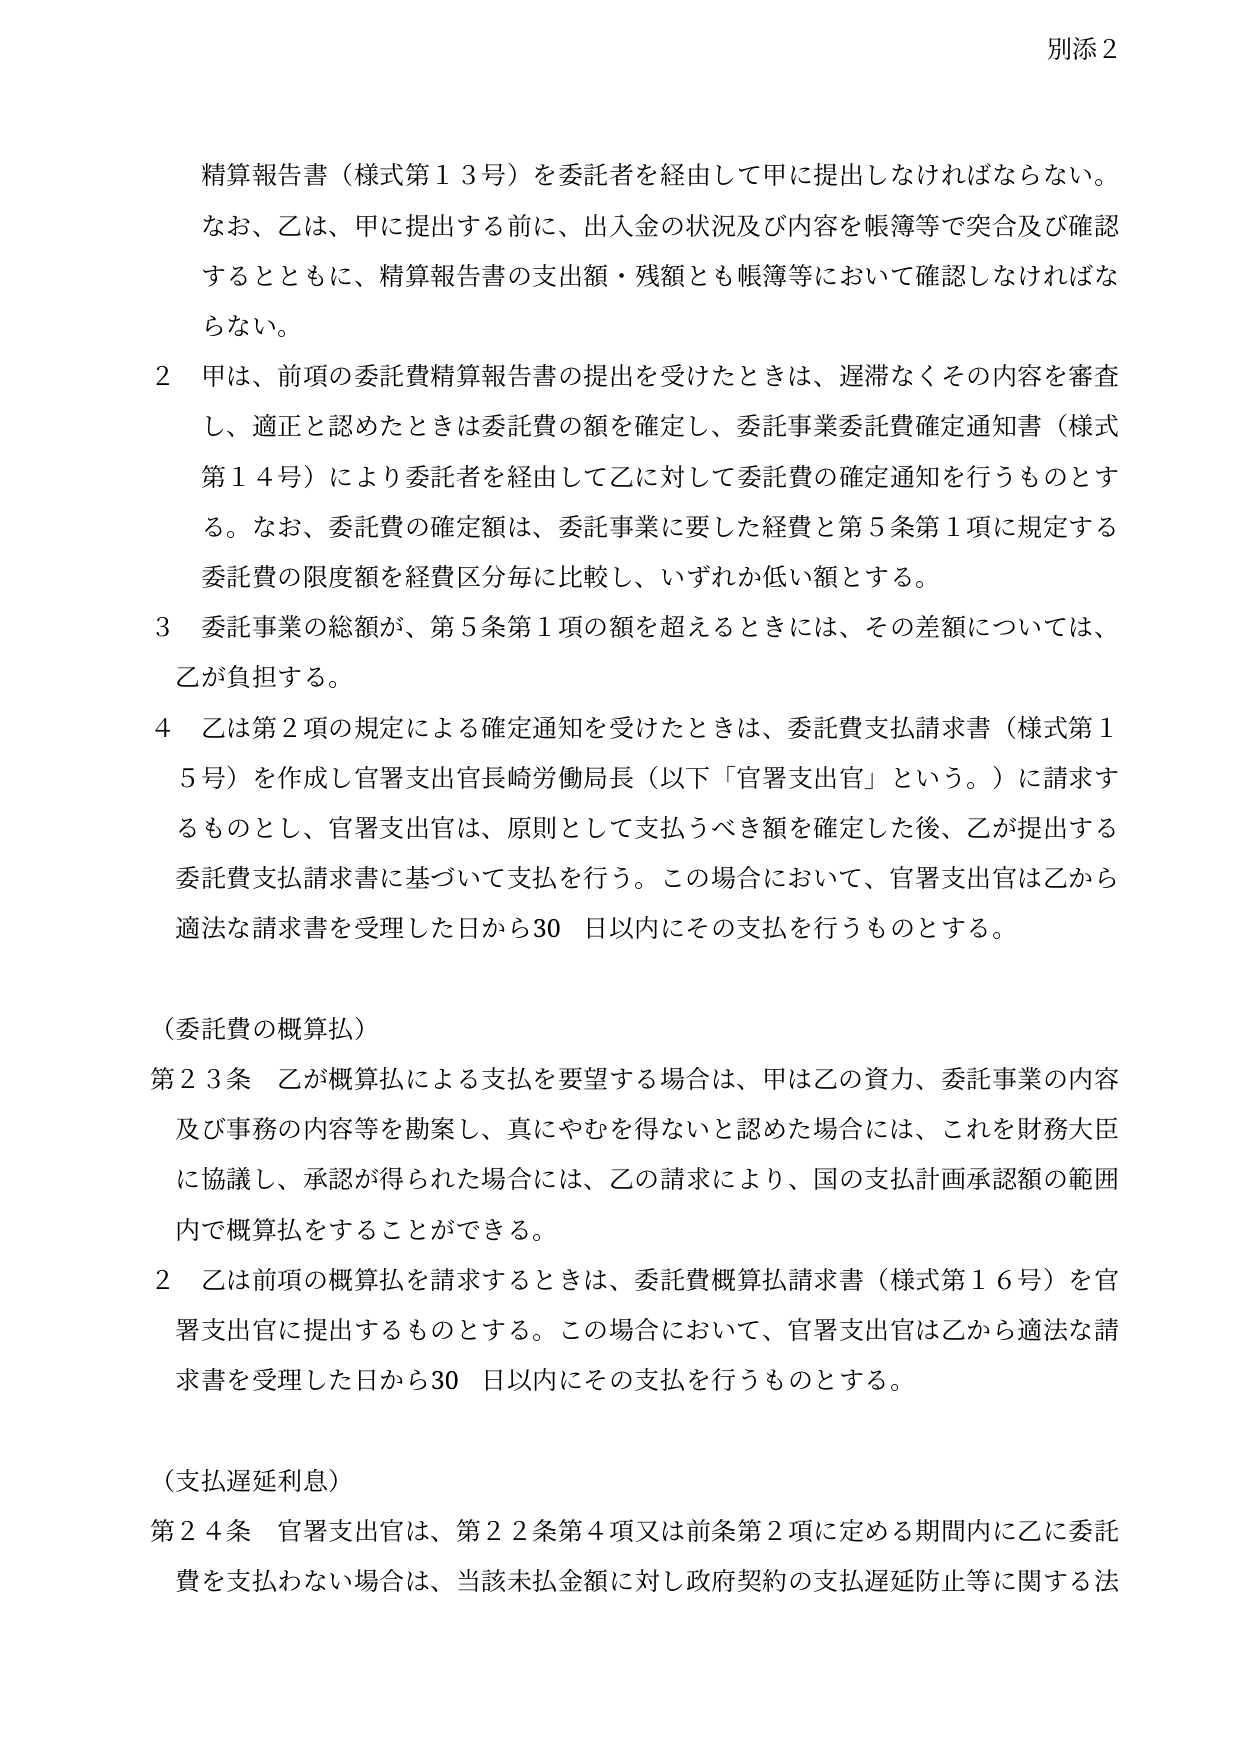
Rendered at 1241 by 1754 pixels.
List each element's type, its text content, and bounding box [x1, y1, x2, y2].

text ２ 甲は、前項の委託費精算報告書の提出を受けたときは、遅滞なくその内容を審査し、適正と認めたときは委託費の額を確定し、委託事業委託費確定通知書（様式第１４号）により委託者を経由して乙に対して委託費の確定通知を行うものとする。なお、委託費の確定額は、委託事業に要した経費と第５条第１項に規定する委託費の限度額を経費区分毎に比較し、いずれか低い額とする。 [150, 350, 1120, 601]
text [150, 1504, 1120, 1605]
text ４ 乙は第２項の規定による確定通知を受けたときは、委託費支払請求書（様式第１５号）を作成し官署支出官長崎労働局長（以下「官署支出官」という。）に請求するものとし、官署支出官は、原則として支払うべき額を確定した後、乙が提出する委託費支払請求書に基づいて支払を行う。この場合において、官署支出官は乙から適法な請求書を受理した日から30日以内にその支払を行うものとする。 [150, 701, 1120, 952]
text （支払遅延利息） [150, 1454, 1120, 1504]
text ２ 乙は前項の概算払を請求するときは、委託費概算払請求書（様式第１６号）を官署支出官に提出するものとする。この場合において、官署支出官は乙から適法な請求書を受理した日から30日以内にその支払を行うものとする。 [150, 1253, 1120, 1404]
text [150, 149, 1120, 350]
text 第２３条 乙が概算払による支払を要望する場合は、甲は乙の資力、委託事業の内容及び事務の内容等を勘案し、真にやむを得ないと認めた場合には、これを財務大臣に協議し、承認が得られた場合には、乙の請求により、国の支払計画承認額の範囲内で概算払をすることができる。 [150, 1053, 1120, 1253]
text （委託費の概算払） [150, 1002, 1120, 1053]
text ３ 委託事業の総額が、第５条第１項の額を超えるときには、その差額については、乙が負担する。 [150, 601, 1120, 701]
